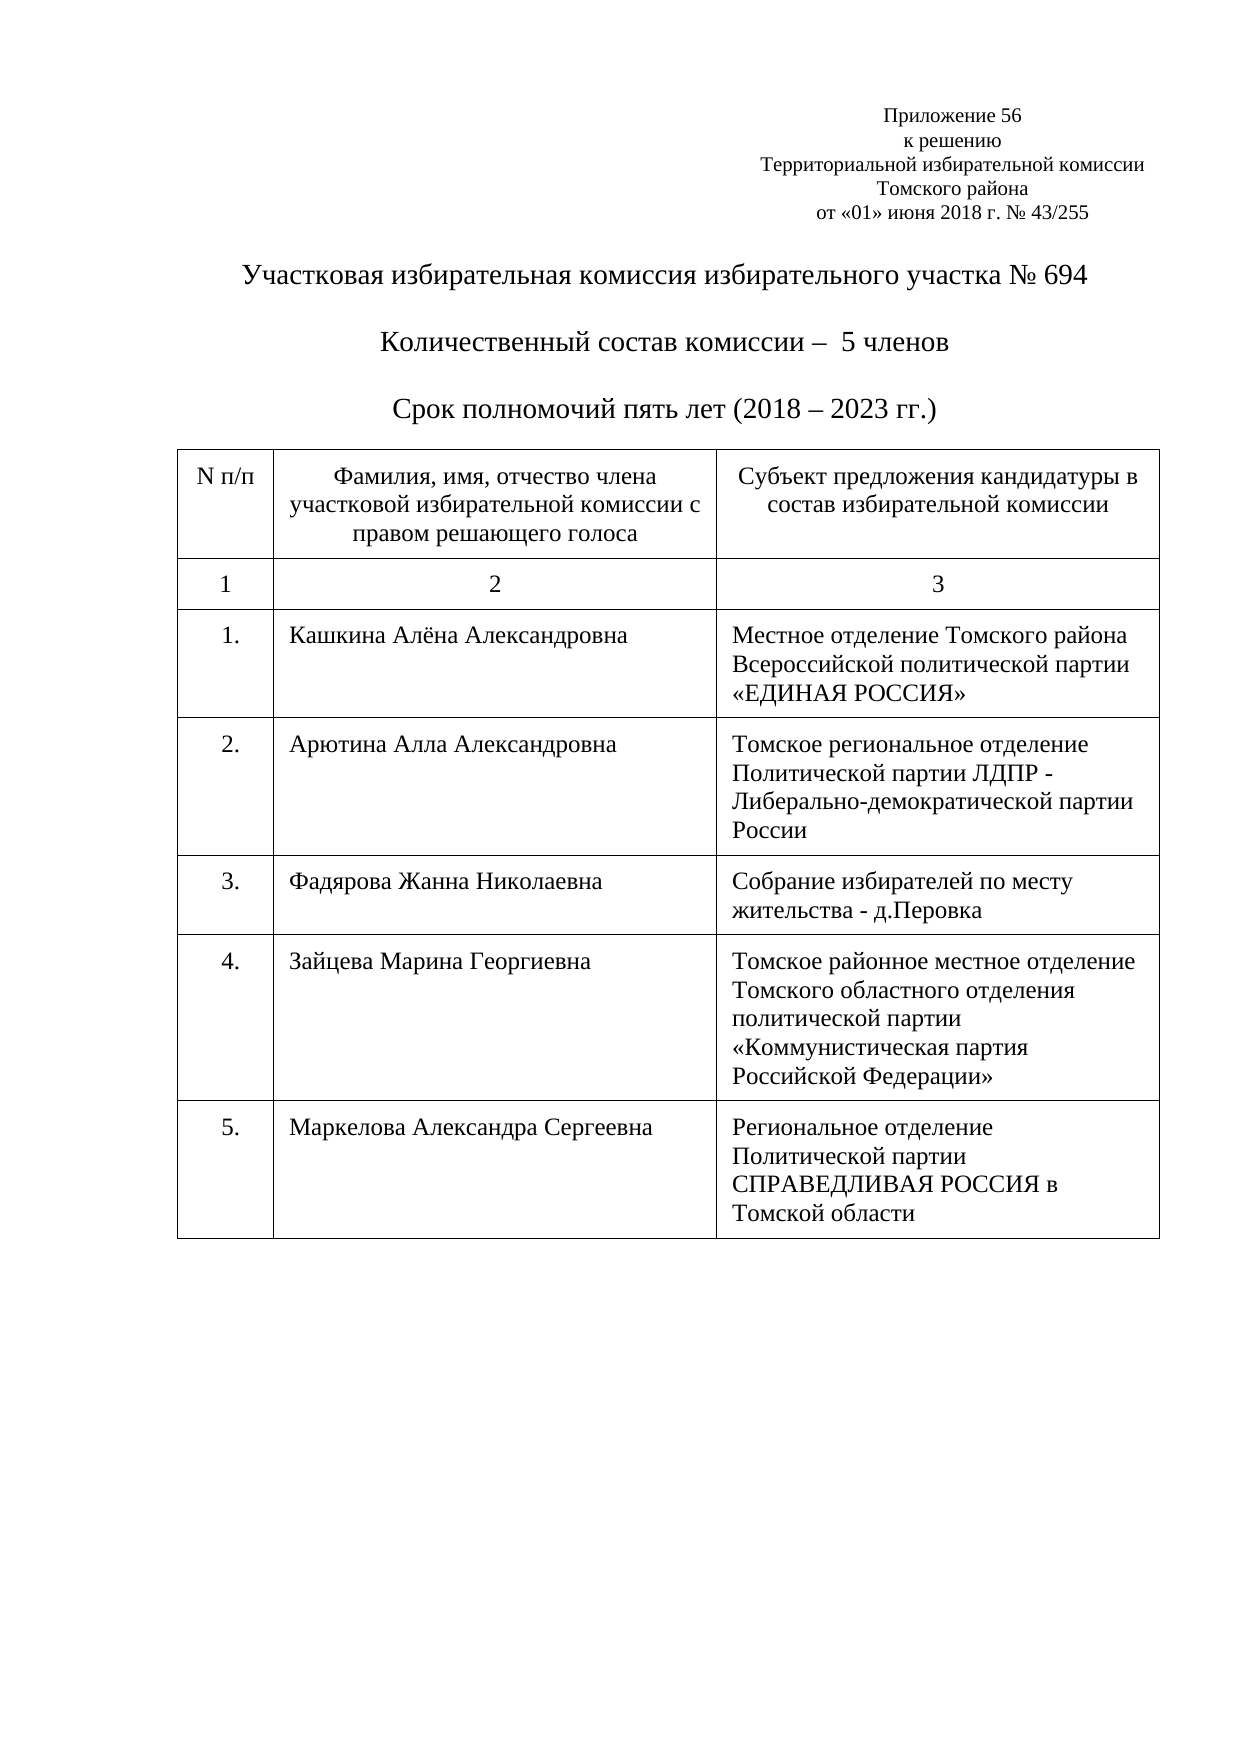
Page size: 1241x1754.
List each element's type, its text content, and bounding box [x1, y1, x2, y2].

table_cell [178, 935, 273, 1100]
table_cell Зайцева Марина Георгиевна [274, 935, 716, 1100]
text Территориальной избирательной комиссии Томского района [753, 152, 1152, 200]
table_cell [178, 718, 273, 854]
table_cell 3 [717, 559, 1159, 609]
table_cell Томское региональное отделение Политической партии ЛДПР - Либерально-демократической партии России [717, 718, 1159, 854]
table_header Фамилия, имя, отчество члена участковой избирательной комиссии с правом решающего голоса [274, 450, 716, 558]
table_cell 1 [178, 559, 273, 609]
table_cell Арютина Алла Александровна [274, 718, 716, 854]
table_cell Региональное отделение Политической партии СПРАВЕДЛИВАЯ РОССИЯ в Томской области [717, 1101, 1159, 1238]
table_cell Местное отделение Томского района Всероссийской политической партии «ЕДИНАЯ РОССИЯ» [717, 610, 1159, 717]
text Приложение 56 [753, 103, 1152, 127]
table_cell 2 [274, 559, 716, 609]
table_cell [178, 610, 273, 717]
table_cell Собрание избирателей по месту жительства - д.Перовка [717, 856, 1159, 934]
table_cell Кашкина Алёна Александровна [274, 610, 716, 717]
text Участковая избирательная комиссия избирательного участка № 694 [177, 257, 1152, 291]
table_header N п/п [178, 450, 273, 558]
text к решению [753, 127, 1152, 152]
text Количественный состав комиссии – 5 членов [177, 324, 1152, 358]
table_header Субъект предложения кандидатуры в состав избирательной комиссии [717, 450, 1159, 558]
table_cell Маркелова Александра Сергеевна [274, 1101, 716, 1238]
text Срок полномочий пять лет (2018 – 2023 гг.) [177, 391, 1152, 425]
table_cell Фадярова Жанна Николаевна [274, 856, 716, 934]
text от «01» июня 2018 г. № 43/255 [753, 200, 1152, 224]
table_cell [178, 1101, 273, 1238]
table_cell [178, 856, 273, 934]
table_cell Томское районное местное отделение Томского областного отделения политической партии «Коммунистическая партия Российской Федерации» [717, 935, 1159, 1100]
